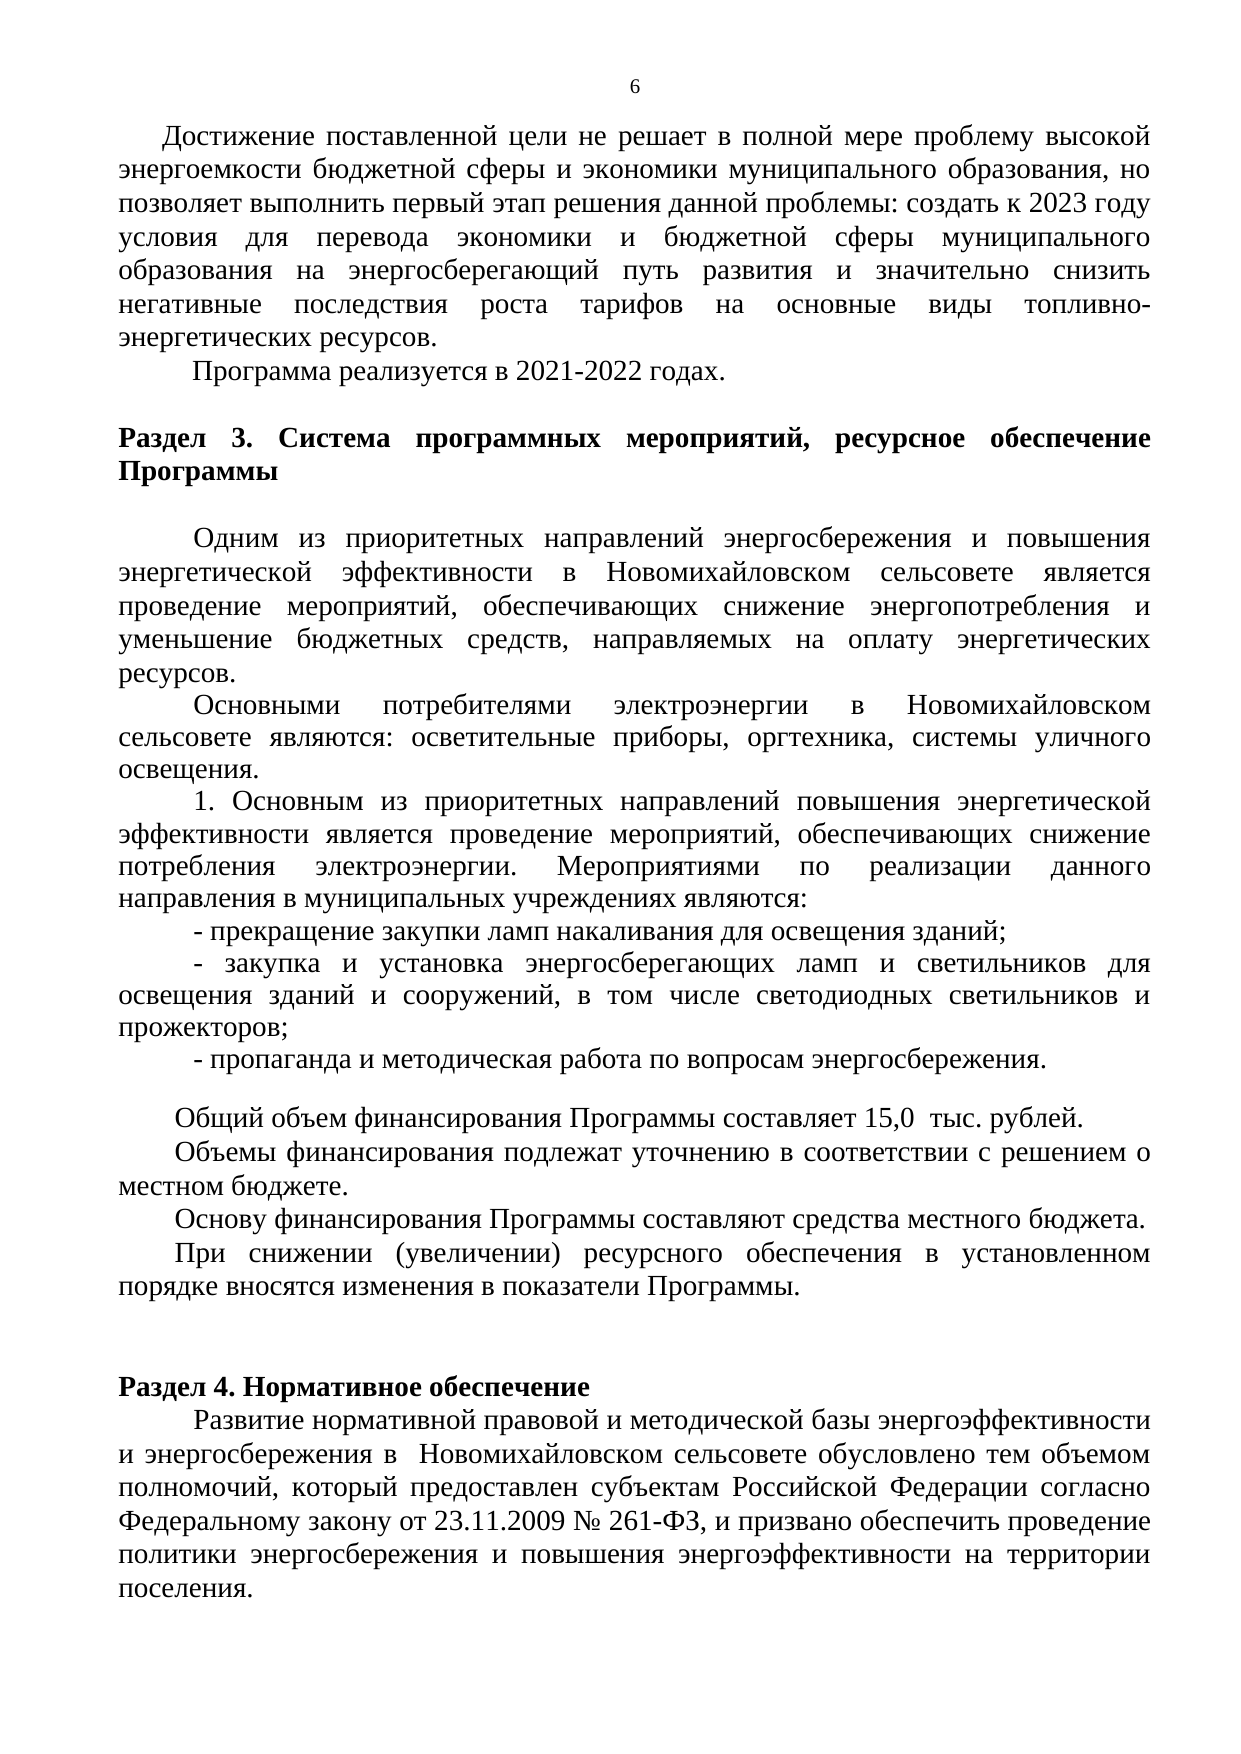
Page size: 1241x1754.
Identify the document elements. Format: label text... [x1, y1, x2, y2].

text Объемы финансирования подлежат уточнению в соответствии с решением о местном бюджете. [118, 1134, 1152, 1201]
text 1. Основным из приоритетных направлений повышения энергетической эффективности является проведение мероприятий, обеспечивающих снижение потребления электроэнергии. Мероприятиями по реализации данного направления в муниципальных учреждениях являются: [118, 785, 1152, 914]
text Достижение поставленной цели не решает в полной мере проблему высокой энергоемкости бюджетной сферы и экономики муниципального образования, но позволяет выполнить первый этап решения данной проблемы: создать к 2023 году условия для перевода экономики и бюджетной сферы муниципального образования на энергосберегающий путь развития и значительно снизить негативные последствия роста тарифов на основные виды топливно-энергетических ресурсов. [118, 118, 1152, 353]
text Одним из приоритетных направлений энергосбережения и повышения энергетической эффективности в Новомихайловском сельсовете является проведение мероприятий, обеспечивающих снижение энергопотребления и уменьшение бюджетных средств, направляемых на оплату энергетических ресурсов. [118, 521, 1152, 688]
text Программа реализуется в 2021-2022 годах. [118, 353, 1152, 386]
text Основными потребителями электроэнергии в Новомихайловском сельсовете являются: осветительные приборы, оргтехника, системы уличного освещения. [118, 688, 1152, 785]
text - закупка и установка энергосберегающих ламп и светильников для освещения зданий и сооружений, в том числе светодиодных светильников и прожекторов; [118, 946, 1152, 1043]
text Развитие нормативной правовой и методической базы энергоэффективности и энергосбережения в Новомихайловском сельсовете обусловлено тем объемом полномочий, который предоставлен субъектам Российской Федерации согласно Федеральному закону от 23.11.2009 № 261-ФЗ, и призвано обеспечить проведение политики энергосбережения и повышения энергоэффективности на территории поселения. [118, 1402, 1152, 1604]
text При снижении (увеличении) ресурсного обеспечения в установленном порядке вносятся изменения в показатели Программы. [118, 1235, 1152, 1302]
text Раздел 4. Нормативное обеспечение [118, 1369, 1152, 1402]
text Общий объем финансирования Программы составляет 15,0 тыс. рублей. [118, 1101, 1152, 1134]
text - прекращение закупки ламп накаливания для освещения зданий; [118, 914, 1152, 946]
text - пропаганда и методическая работа по вопросам энергосбережения. [118, 1043, 1152, 1075]
text Основу финансирования Программы составляют средства местного бюджета. [118, 1201, 1152, 1235]
text Раздел 3. Система программных мероприятий, ресурсное обеспечение Программы [118, 420, 1152, 487]
